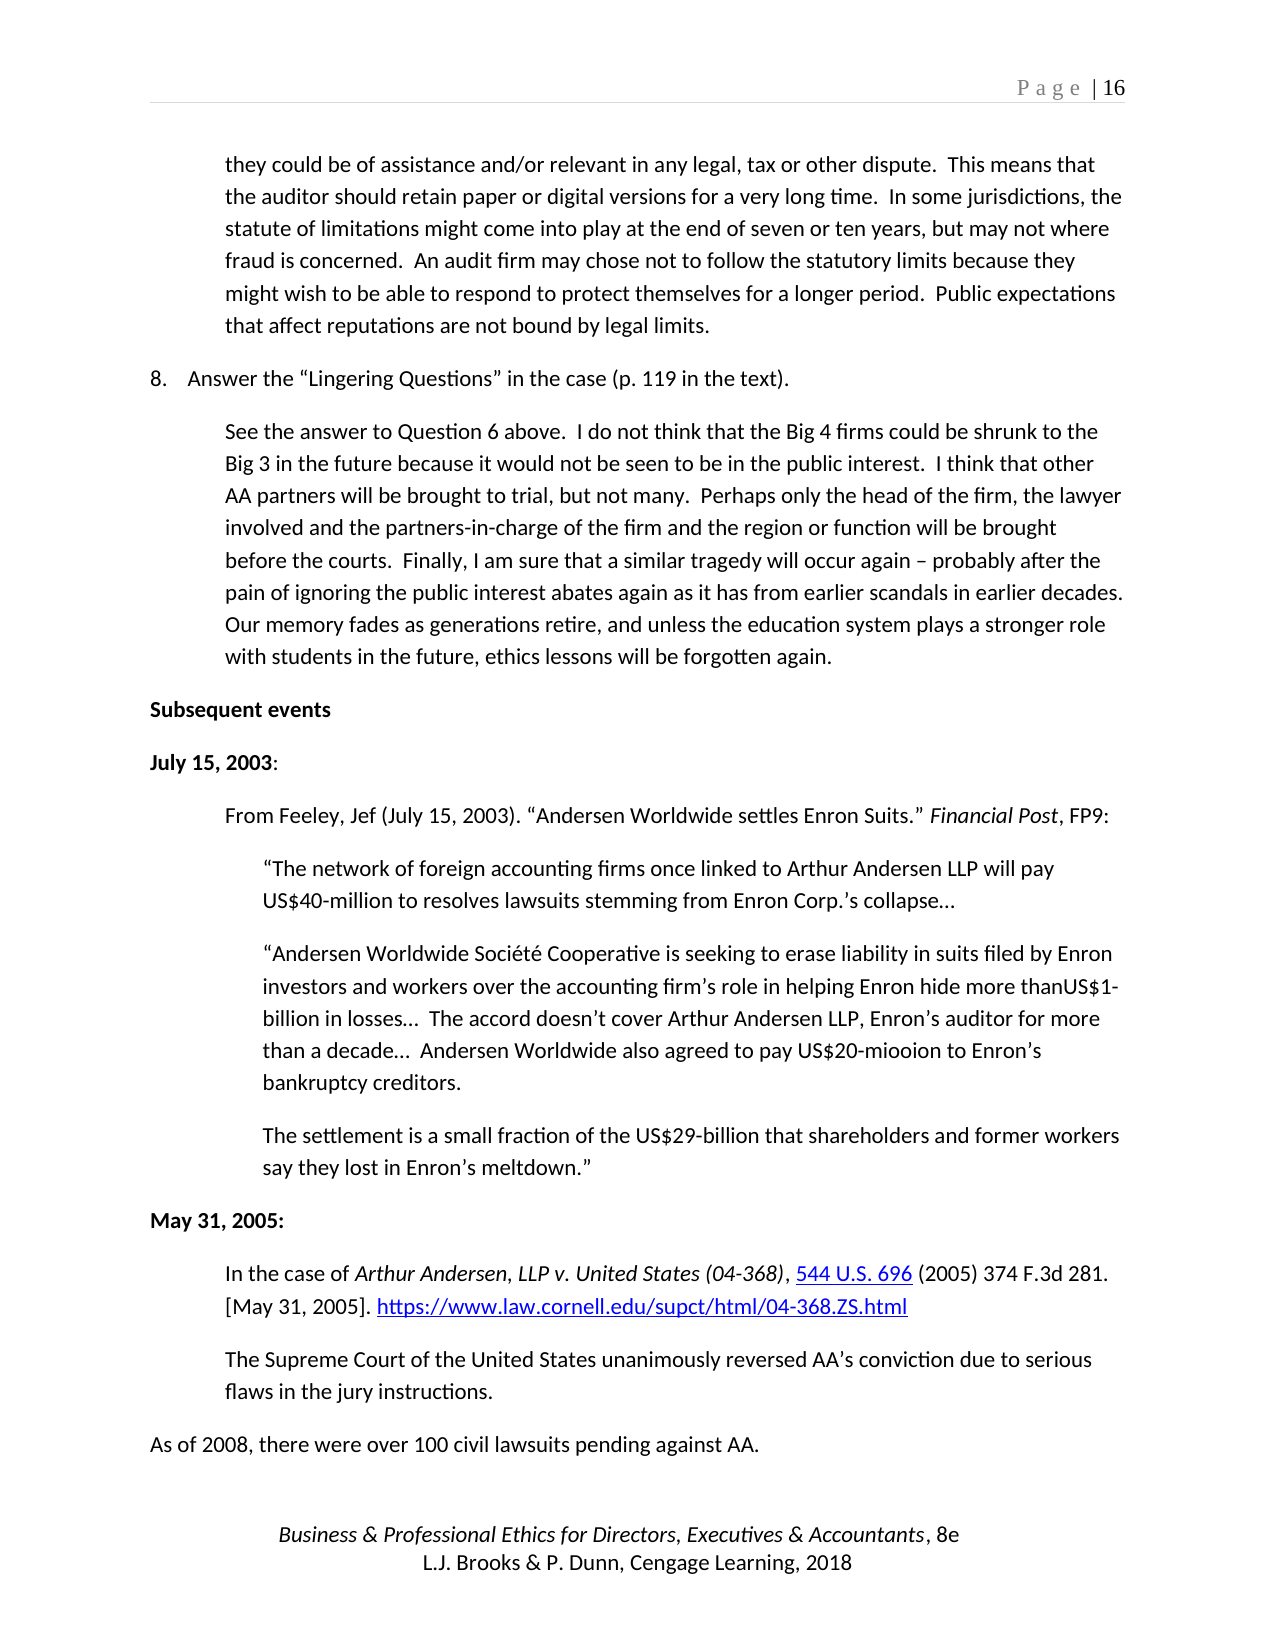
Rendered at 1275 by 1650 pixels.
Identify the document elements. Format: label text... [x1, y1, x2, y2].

text From Feeley, Jef (July 15, 2003). “Andersen Worldwide settles Enron Suits.” Financial Post, FP9: [225, 801, 1125, 829]
text Subsequent events [150, 695, 1125, 723]
text The settlement is a small fraction of the US$29-billion that shareholders and former workers say they lost in Enron’s meltdown.” [262, 1121, 1125, 1182]
text As of 2008, there were over 100 civil lawsuits pending against AA. [150, 1430, 1125, 1458]
text July 15, 2003: [150, 748, 1125, 776]
text See the answer to Question 6 above. I do not think that the Big 4 firms could be shrunk to the Big 3 in the future because it would not be seen to be in the public interest. I think that other AA partners will be brought to trial, but not many. Perhaps only the head of the firm, the lawyer involved and the partners-in-charge of the firm and the region or function will be brought before the courts. Finally, I am sure that a similar tragedy will occur again – probably after the pain of ignoring the public interest abates again as it has from earlier scandals in earlier decades. Our memory fades as generations retire, and unless the education system plays a stronger role with students in the future, ethics lessons will be forgotten again. [225, 417, 1125, 670]
text “Andersen Worldwide Société Cooperative is seeking to erase liability in suits filed by Enron investors and workers over the accounting firm’s role in helping Enron hide more thanUS$1-billion in losses… The accord doesn’t cover Arthur Andersen LLP, Enron’s auditor for more than a decade… Andersen Worldwide also agreed to pay US$20-miooion to Enron’s bankruptcy creditors. [262, 939, 1125, 1096]
list Answer the “Lingering Questions” in the case (p. 119 in the text). [150, 364, 1125, 392]
text May 31, 2005: [150, 1207, 1125, 1234]
text The Supreme Court of the United States unanimously reversed AA’s conviction due to serious flaws in the jury instructions. [225, 1345, 1125, 1405]
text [225, 150, 1125, 339]
text “The network of foreign accounting firms once linked to Arthur Andersen LLP will pay US$40-million to resolves lawsuits stemming from Enron Corp.’s collapse… [262, 854, 1125, 914]
text In the case of Arthur Andersen, LLP v. United States (04-368), 544 U.S. 696 (2005) 374 F.3d 281. [May 31, 2005]. https://www.law.cornell.edu/supct/html/04-368.ZS.html [225, 1259, 1125, 1320]
